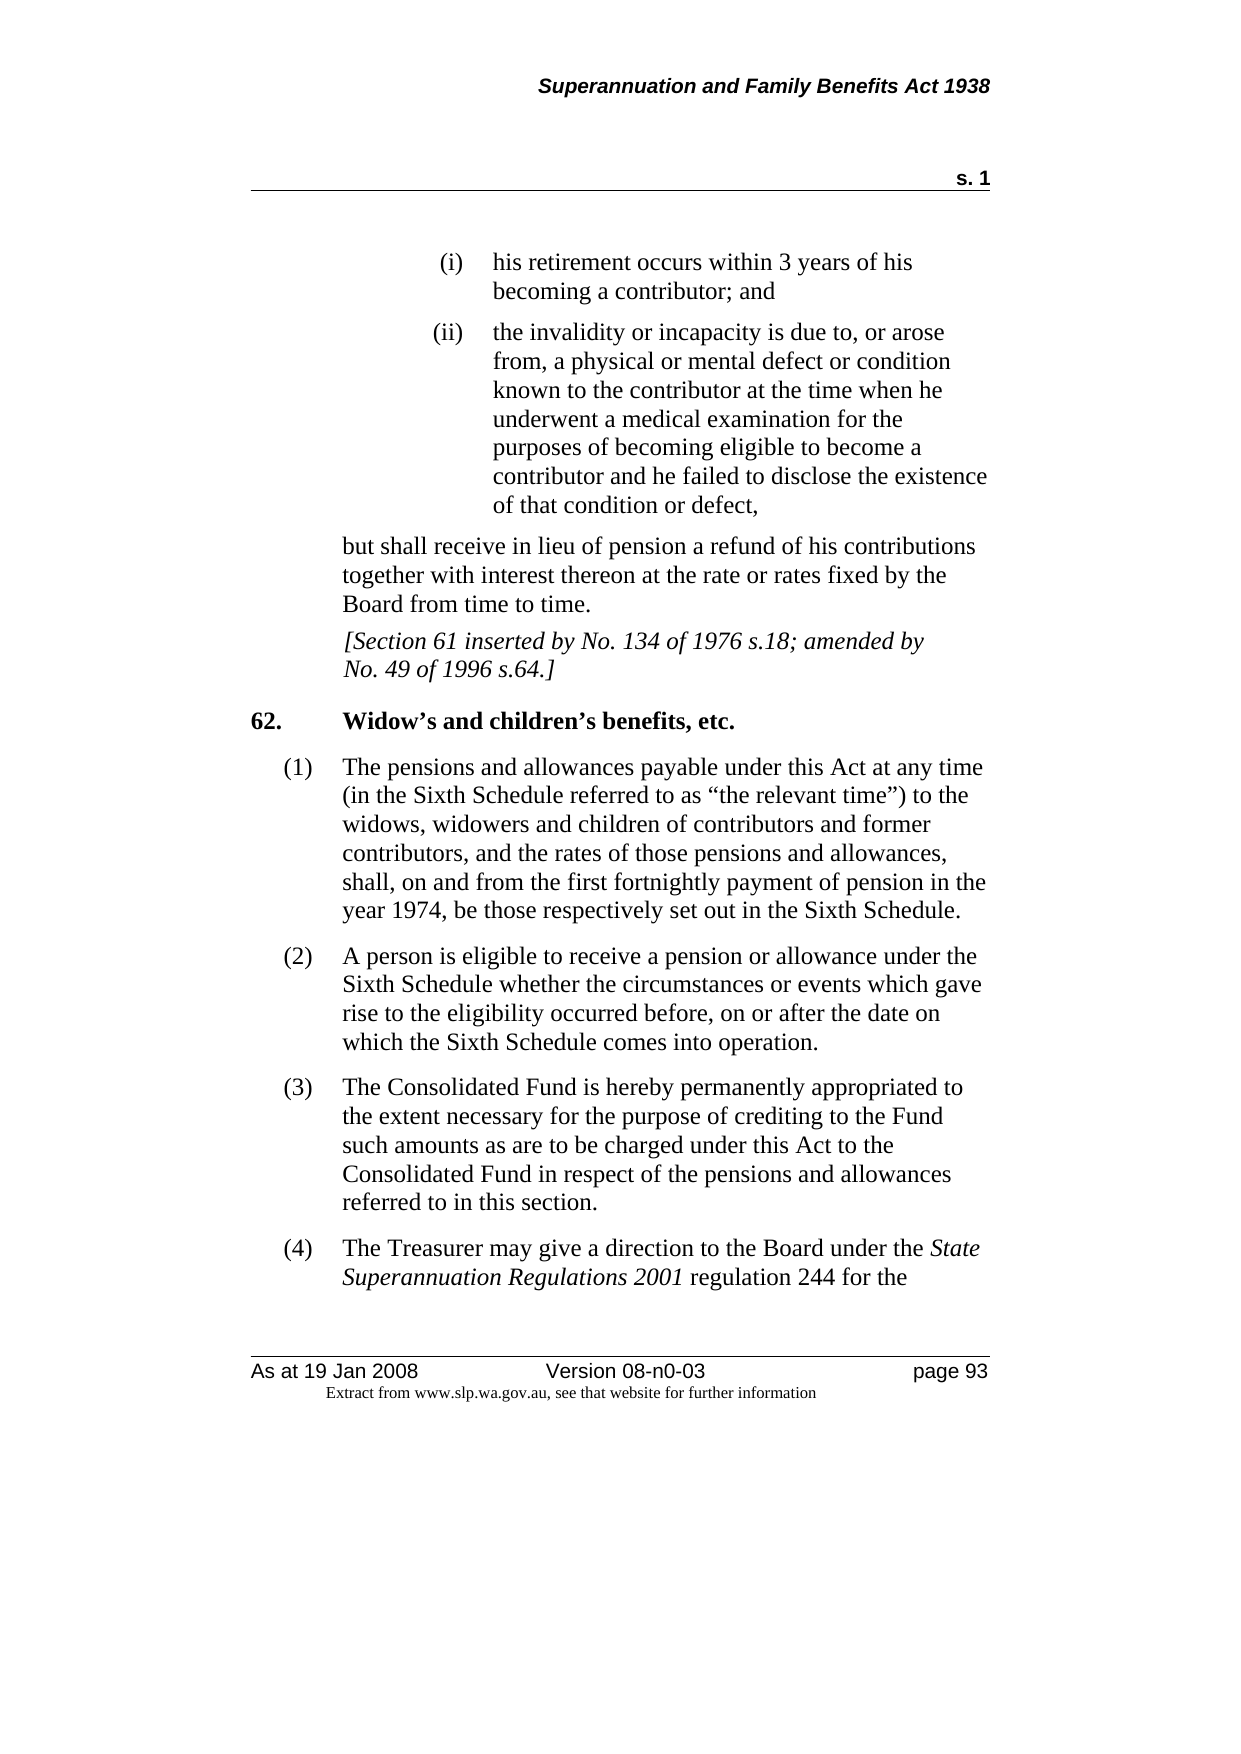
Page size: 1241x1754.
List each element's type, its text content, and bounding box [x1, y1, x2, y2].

text but shall receive in lieu of pension a refund of his contributions together with interest thereon at the rate or rates fixed by the Board from time to time. [251, 531, 990, 617]
text (i) his retirement occurs within 3 years of his becoming a contributor; and [251, 247, 990, 305]
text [251, 1233, 990, 1290]
text (2) A person is eligible to receive a pension or allowance under the Sixth Schedule whether the circumstances or events which gave rise to the eligibility occurred before, on or after the date on which the Sixth Schedule comes into operation. [251, 941, 990, 1056]
text (ii) the invalidity or incapacity is due to, or arose from, a physical or mental defect or condition known to the contributor at the time when he underwent a medical examination for the purposes of becoming eligible to become a contributor and he failed to disclose the existence of that condition or defect, [251, 317, 990, 519]
text (3) The Consolidated Fund is hereby permanently appropriated to the extent necessary for the purpose of crediting to the Fund such amounts as are to be charged under this Act to the Consolidated Fund in respect of the pensions and allowances referred to in this section. [251, 1072, 990, 1216]
text [Section 61 inserted by No. 134 of 1976 s.18; amended by No. 49 of 1996 s.64.] [251, 626, 990, 683]
text (1) The pensions and allowances payable under this Act at any time (in the Sixth Schedule referred to as “the relevant time”) to the widows, widowers and children of contributors and former contributors, and the rates of those pensions and allowances, shall, on and from the first fortnightly payment of pension in the year 1974, be those respectively set out in the Sixth Schedule. [251, 752, 990, 924]
subtitle 62. Widow’s and children’s benefits, etc. [251, 706, 990, 735]
